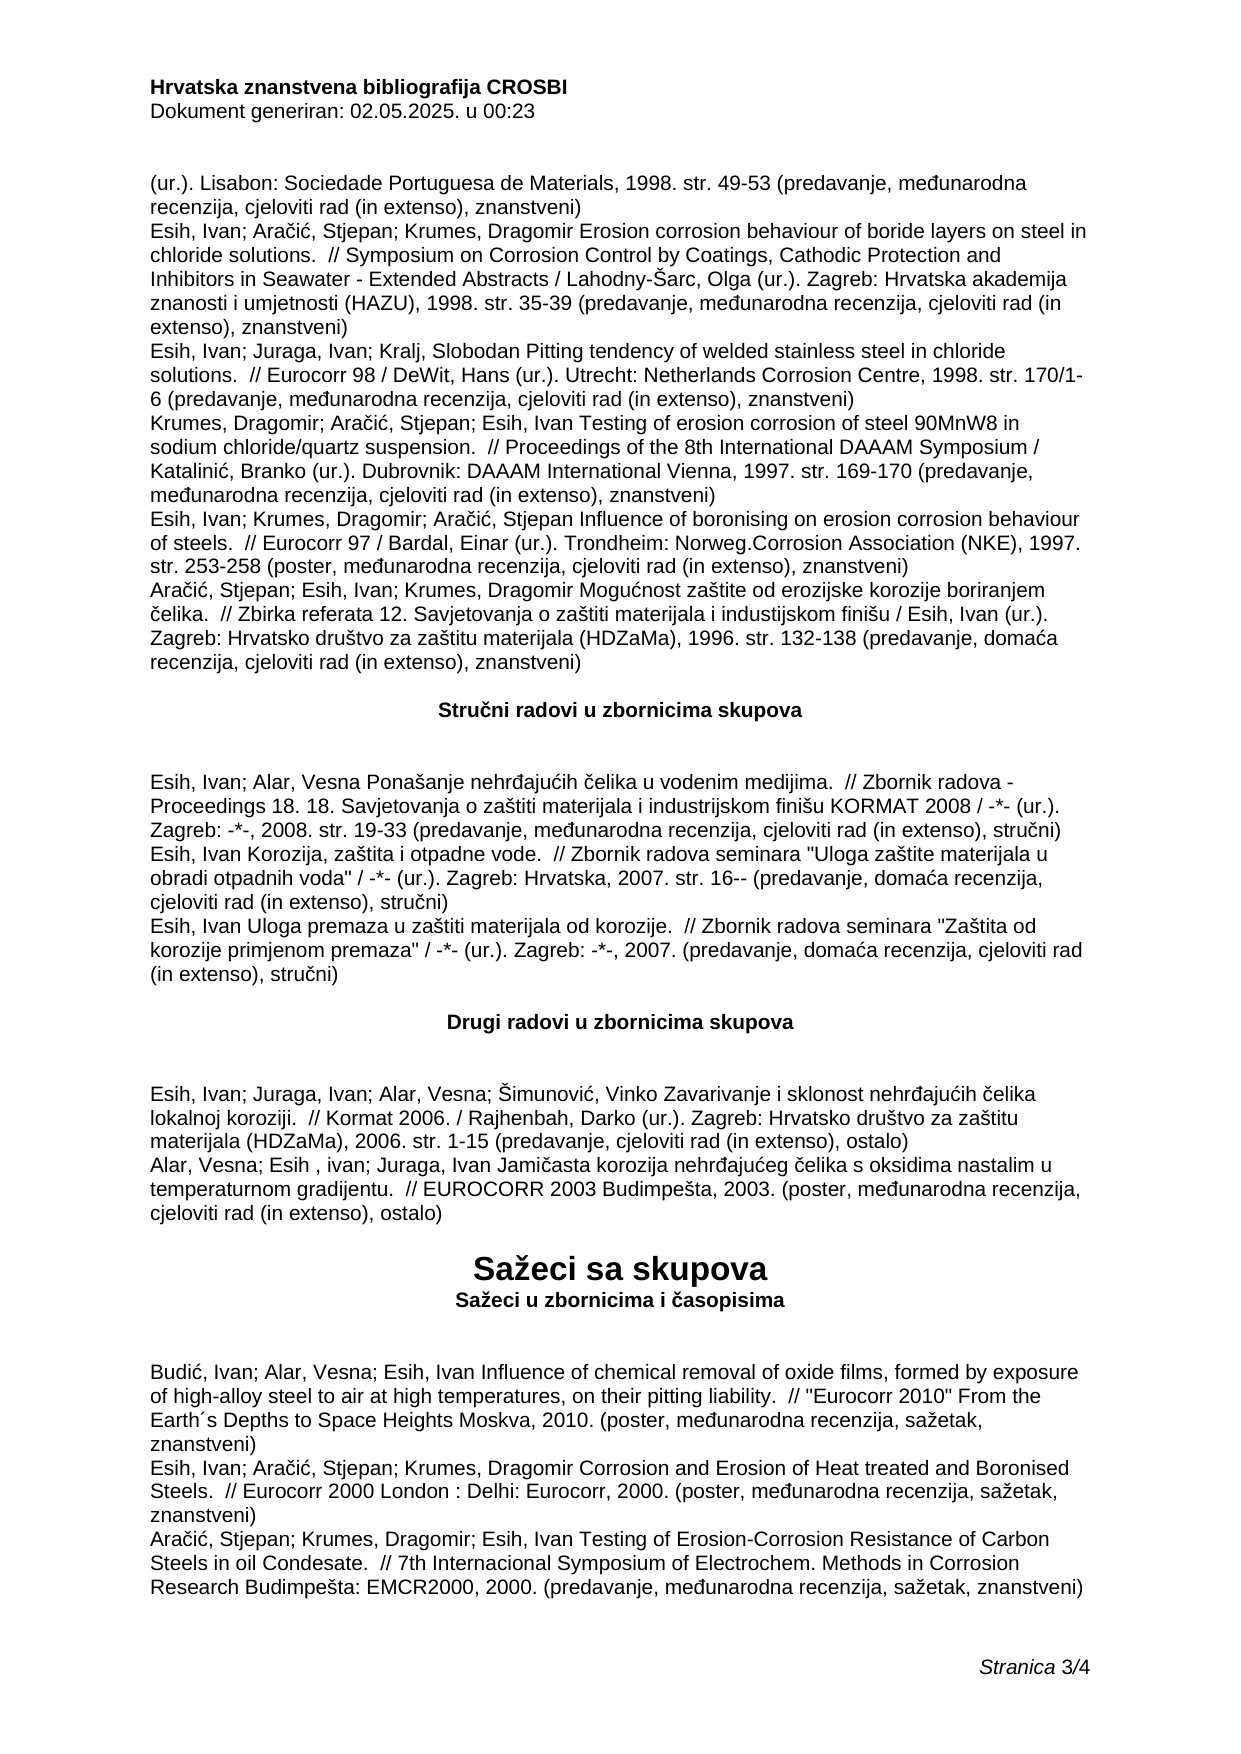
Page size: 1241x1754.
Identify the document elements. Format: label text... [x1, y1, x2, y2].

text Budić, Ivan; Alar, Vesna; Esih, Ivan [150, 1359, 1090, 1455]
text Esih, Ivan [150, 914, 1090, 986]
text Esih, Ivan; Alar, Vesna [150, 770, 1090, 842]
subtitle Stručni radovi u zbornicima skupova [150, 698, 1090, 722]
subtitle Drugi radovi u zbornicima skupova [150, 1009, 1090, 1033]
text Esih, Ivan; Juraga, Ivan; Alar, Vesna; Šimunović, Vinko [150, 1081, 1090, 1153]
text Esih, Ivan; Aračić, Stjepan; Krumes, Dragomir [150, 219, 1090, 339]
text Aračić, Stjepan; Esih, Ivan; Krumes, Dragomir [150, 578, 1090, 674]
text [150, 171, 1090, 219]
text Esih, Ivan; Krumes, Dragomir; Aračić, Stjepan [150, 506, 1090, 578]
subtitle Sažeci u zbornicima i časopisima [150, 1288, 1090, 1312]
subtitle Sažeci sa skupova [150, 1249, 1090, 1288]
text Aračić, Stjepan; Krumes, Dragomir; Esih, Ivan [150, 1527, 1090, 1599]
text Esih, Ivan [150, 842, 1090, 914]
text Esih, Ivan; Aračić, Stjepan; Krumes, Dragomir [150, 1455, 1090, 1527]
text Krumes, Dragomir; Aračić, Stjepan; Esih, Ivan [150, 411, 1090, 506]
text Alar, Vesna; Esih , ivan; Juraga, Ivan [150, 1153, 1090, 1225]
text Esih, Ivan; Juraga, Ivan; Kralj, Slobodan [150, 339, 1090, 411]
